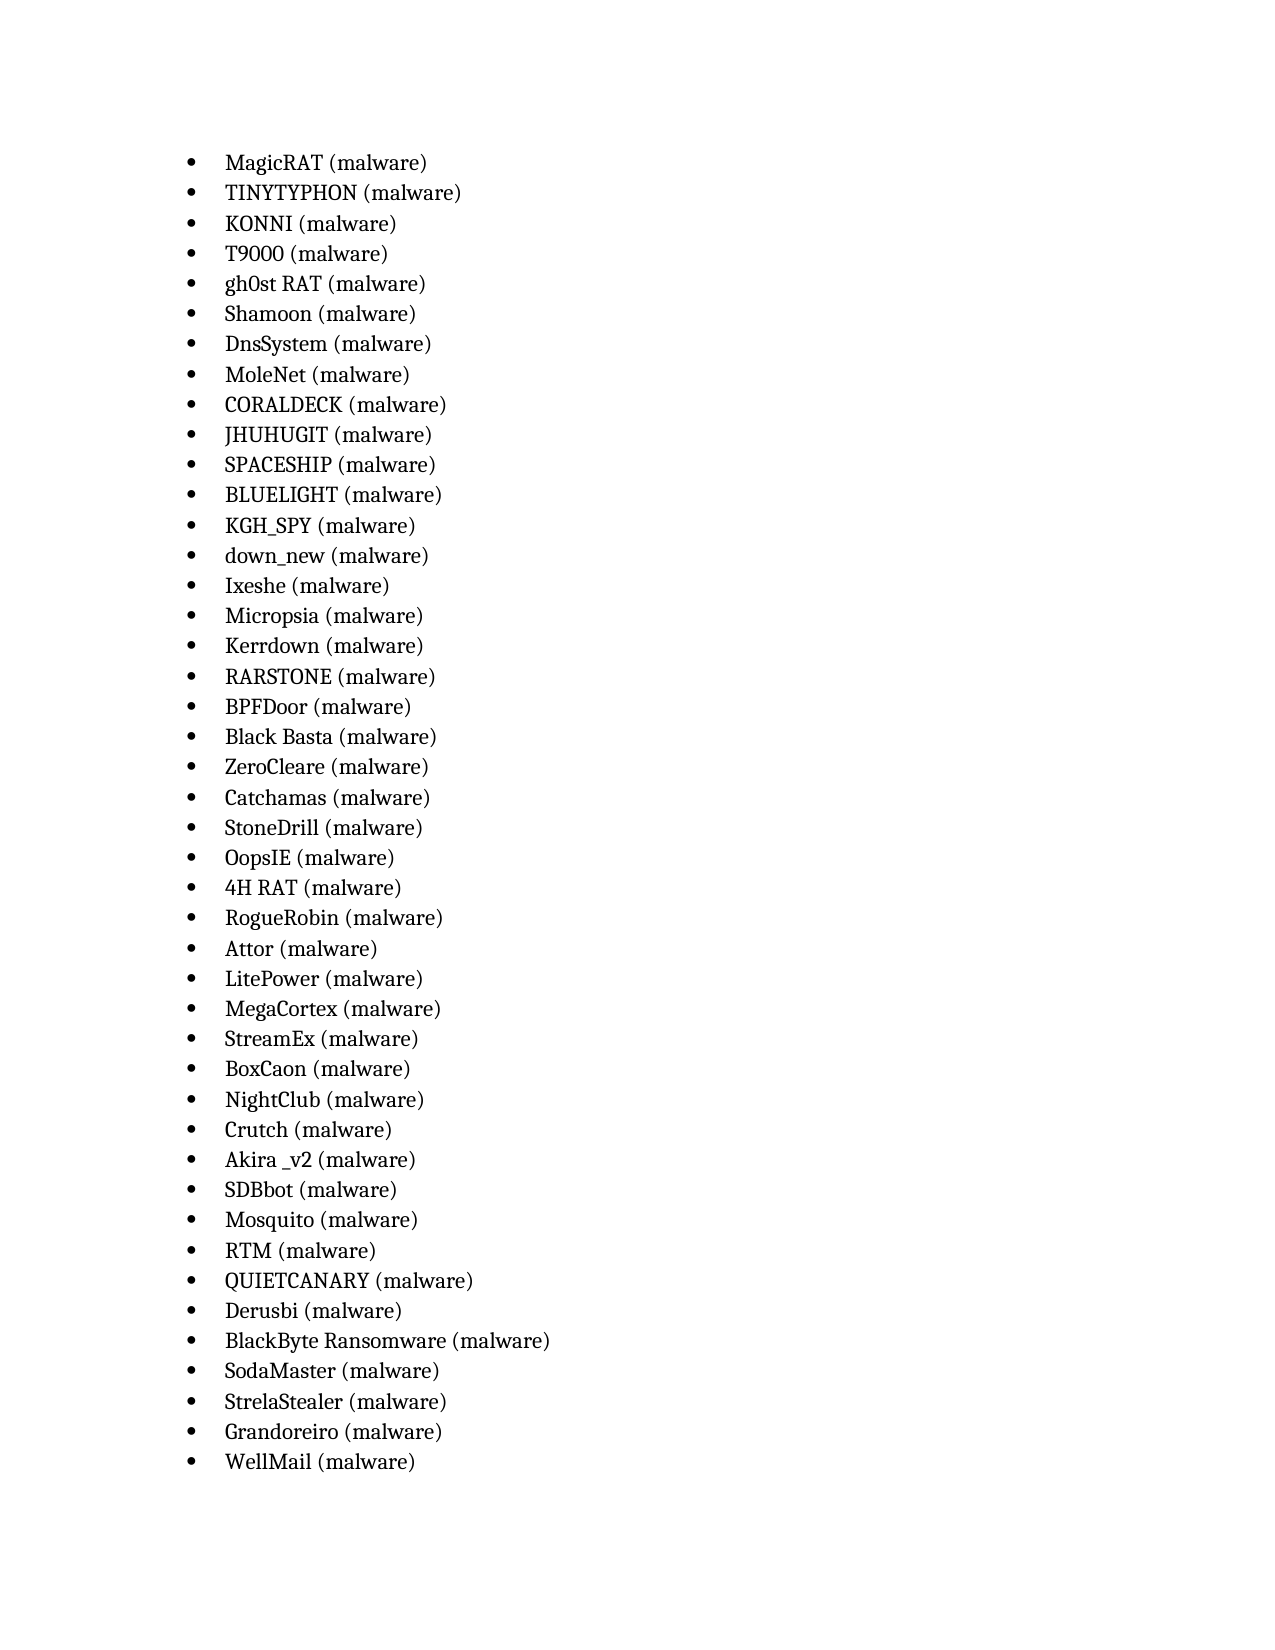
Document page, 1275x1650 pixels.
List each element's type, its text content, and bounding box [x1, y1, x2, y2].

list LitePower (malware) [187, 966, 1087, 992]
list MagicRAT (malware) [187, 150, 1087, 176]
list OopsIE (malware) [187, 845, 1087, 871]
list Ixeshe (malware) [187, 573, 1087, 599]
list 4H RAT (malware) [187, 875, 1087, 901]
list SPACESHIP (malware) [187, 452, 1087, 478]
list gh0st RAT (malware) [187, 271, 1087, 297]
list NightClub (malware) [187, 1086, 1087, 1113]
list TINYTYPHON (malware) [187, 180, 1087, 207]
list ZeroCleare (malware) [187, 754, 1087, 781]
list Derusbi (malware) [187, 1298, 1087, 1324]
list CORALDECK (malware) [187, 392, 1087, 418]
list StreamEx (malware) [187, 1026, 1087, 1052]
list Micropsia (malware) [187, 603, 1087, 629]
list SodaMaster (malware) [187, 1358, 1087, 1385]
list BPFDoor (malware) [187, 694, 1087, 720]
list QUIETCANARY (malware) [187, 1268, 1087, 1294]
list down_new (malware) [187, 543, 1087, 569]
list RTM (malware) [187, 1237, 1087, 1264]
list Catchamas (malware) [187, 784, 1087, 811]
list BoxCaon (malware) [187, 1056, 1087, 1083]
list Grandoreiro (malware) [187, 1419, 1087, 1445]
list Mosquito (malware) [187, 1207, 1087, 1234]
list JHUHUGIT (malware) [187, 422, 1087, 448]
list RARSTONE (malware) [187, 663, 1087, 690]
list StoneDrill (malware) [187, 814, 1087, 841]
list SDBbot (malware) [187, 1177, 1087, 1203]
list KONNI (malware) [187, 210, 1087, 237]
list Akira _v2 (malware) [187, 1147, 1087, 1173]
list StrelaStealer (malware) [187, 1388, 1087, 1415]
list DnsSystem (malware) [187, 331, 1087, 358]
list Shamoon (malware) [187, 301, 1087, 327]
list BLUELIGHT (malware) [187, 482, 1087, 509]
list WellMail (malware) [187, 1449, 1087, 1475]
list Crutch (malware) [187, 1117, 1087, 1143]
list T9000 (malware) [187, 241, 1087, 267]
list Attor (malware) [187, 935, 1087, 962]
list Black Basta (malware) [187, 724, 1087, 750]
list MoleNet (malware) [187, 361, 1087, 388]
list BlackByte Ransomware (malware) [187, 1328, 1087, 1354]
list MegaCortex (malware) [187, 996, 1087, 1022]
list RogueRobin (malware) [187, 905, 1087, 932]
list KGH_SPY (malware) [187, 512, 1087, 539]
list Kerrdown (malware) [187, 633, 1087, 660]
